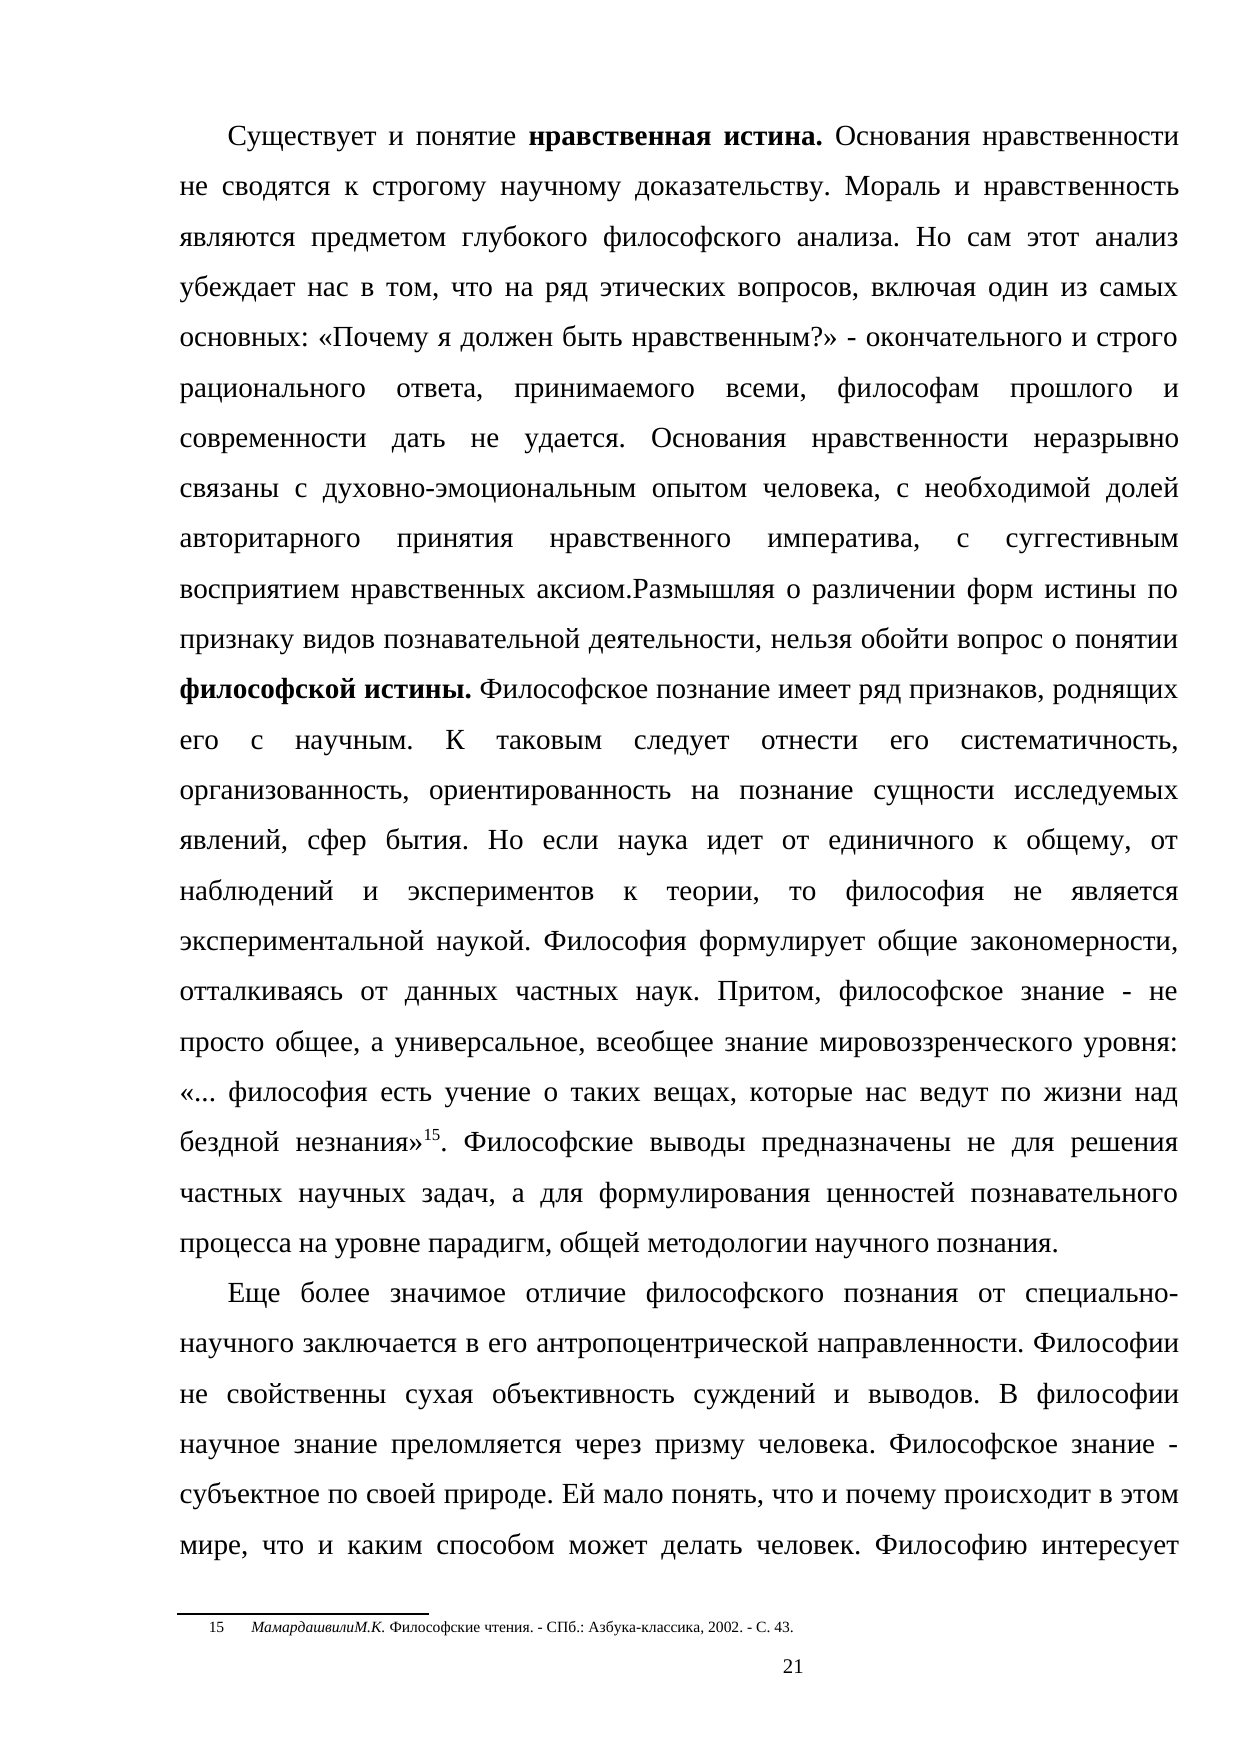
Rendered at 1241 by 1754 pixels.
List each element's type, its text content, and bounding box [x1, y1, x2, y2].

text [179, 1275, 1179, 1560]
text Существует и понятие нравственная истина. Основания нравственности не сводятся к строгому научному доказательству. Мораль и нравственность являются предметом глубокого философского анализа. Но сам этот анализ убеждает нас в том, что на ряд этических вопросов, включая один из самых основных: «Почему я должен быть нравственным?» - окончательного и строго рационального ответа, принимаемого всеми, философам прошлого и современности дать не удается. Основания нравственности неразрывно связаны с духовно-эмоциональным опытом человека, с необходимой долей авторитарного принятия нравственного императива, с суггестивным восприятием нравственных аксиом.Размышляя о различении форм истины по признаку видов познавательной деятельности, нельзя обойти вопрос о понятии философской истины. Философское познание имеет ряд признаков, роднящих его с научным. К таковым следует отнести его систематичность, организованность, ориентированность на познание сущности исследуемых явлений, сфер бытия. Но если наука идет от единичного к общему, от наблюдений и экспериментов к теории, то философия не является экспериментальной наукой. Философия формулирует общие закономерности, отталкиваясь от данных частных наук. Притом, философское знание - не просто общее, а универсальное, всеобщее знание мировоззренческого уровня: «... философия есть учение о таких вещах, которые нас ведут по жизни над бездной незнания». Философские выводы предназначены не для решения частных научных задач, а для формулирования ценностей познавательного процесса на уровне парадигм, общей методологии научного познания. [179, 118, 1179, 1258]
